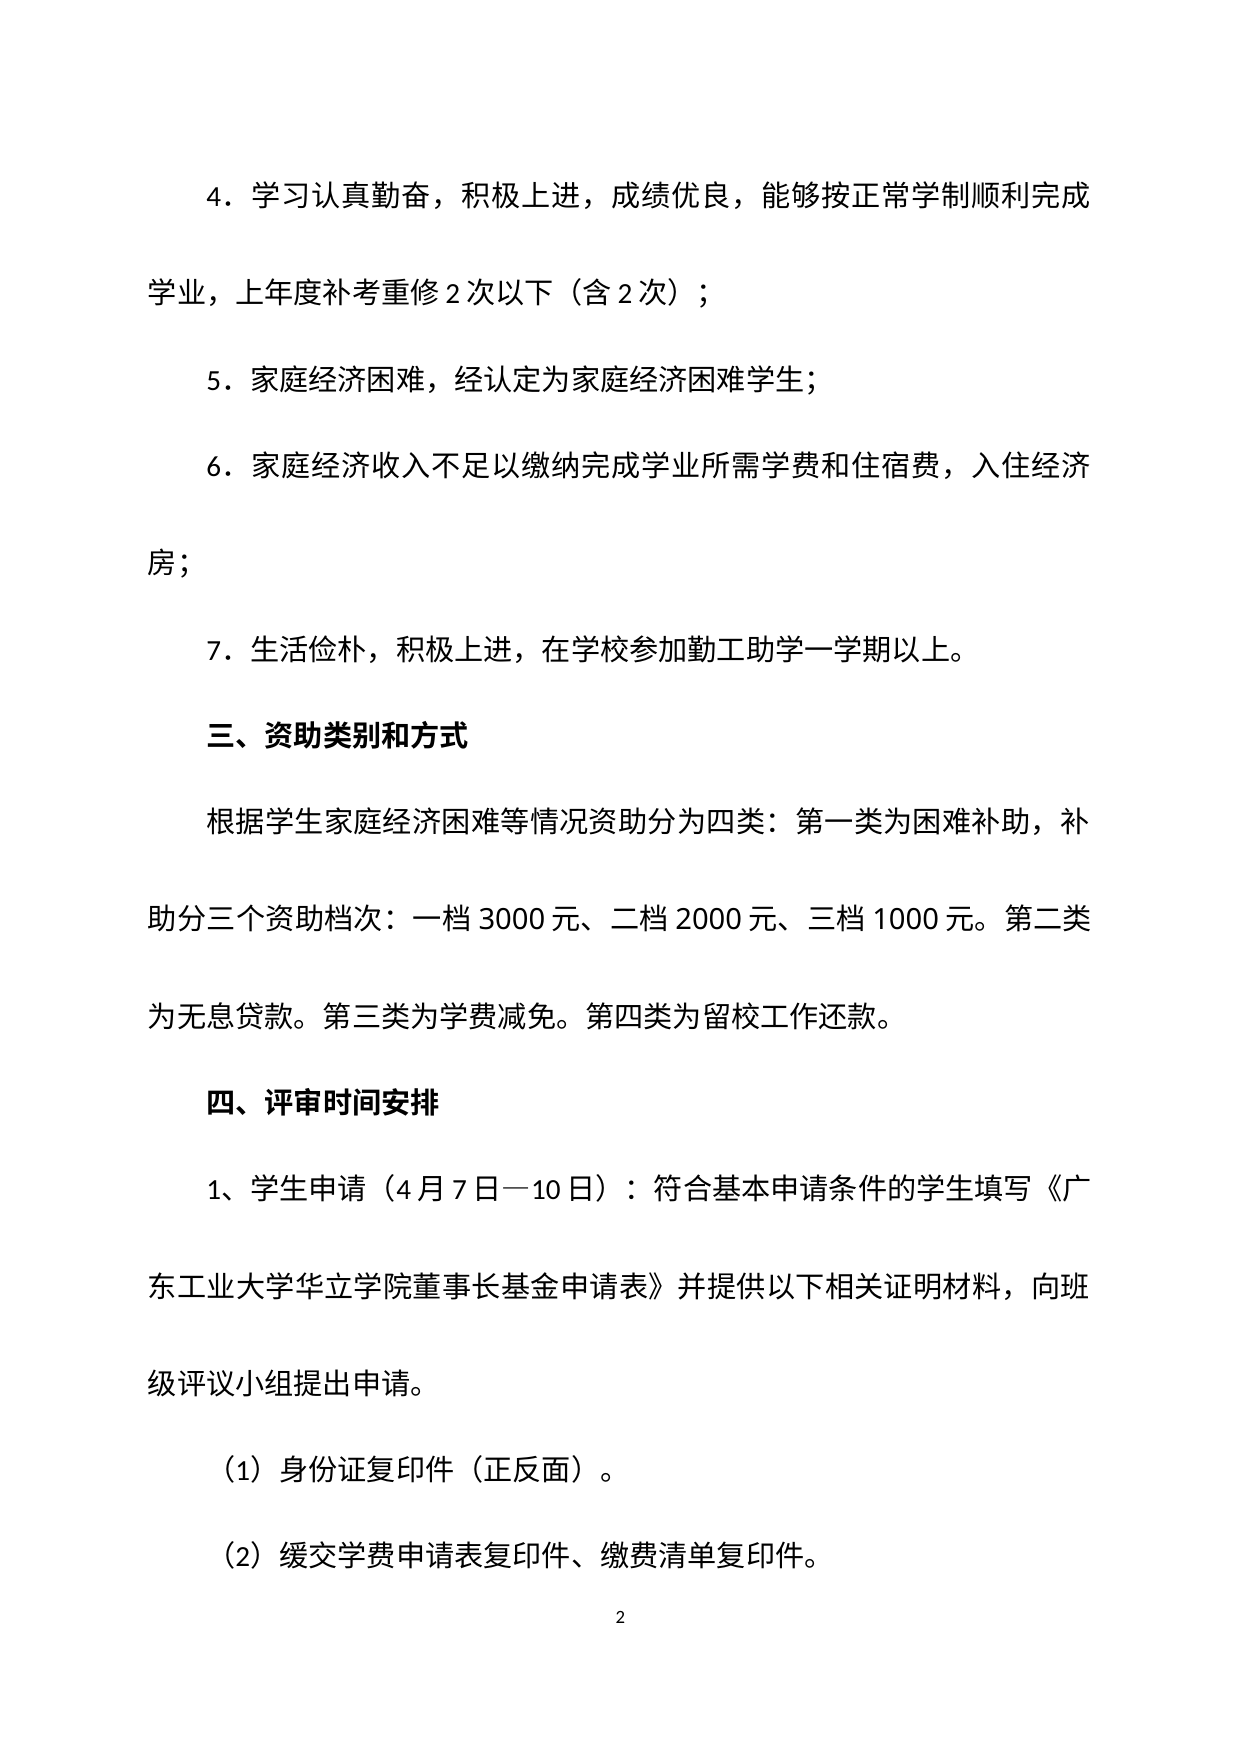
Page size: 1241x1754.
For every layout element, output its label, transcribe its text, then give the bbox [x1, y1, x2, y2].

text 6．家庭经济收入不足以缴纳完成学业所需学费和住宿费，入住经济房； [148, 431, 1092, 593]
text 四、评审时间安排 [148, 1068, 1092, 1133]
text （1）身份证复印件（正反面）。 [148, 1435, 1092, 1500]
text 5．家庭经济困难，经认定为家庭经济困难学生； [148, 345, 1092, 410]
text 4．学习认真勤奋，积极上进，成绩优良，能够按正常学制顺利完成学业，上年度补考重修2次以下（含2次）； [148, 161, 1092, 324]
text （2）缓交学费申请表复印件、缴费清单复印件。 [148, 1522, 1092, 1587]
text 1、学生申请（4月7日—10日）：符合基本申请条件的学生填写《广东工业大学华立学院董事长基金申请表》并提供以下相关证明材料，向班级评议小组提出申请。 [148, 1154, 1092, 1414]
text 根据学生家庭经济困难等情况资助分为四类：第一类为困难补助，补助分三个资助档次：一档3000元、二档2000元、三档1000元。第二类为无息贷款。第三类为学费减免。第四类为留校工作还款。 [148, 787, 1092, 1047]
text 7．生活俭朴，积极上进，在学校参加勤工助学一学期以上。 [148, 615, 1092, 680]
text 三、资助类别和方式 [148, 701, 1092, 766]
